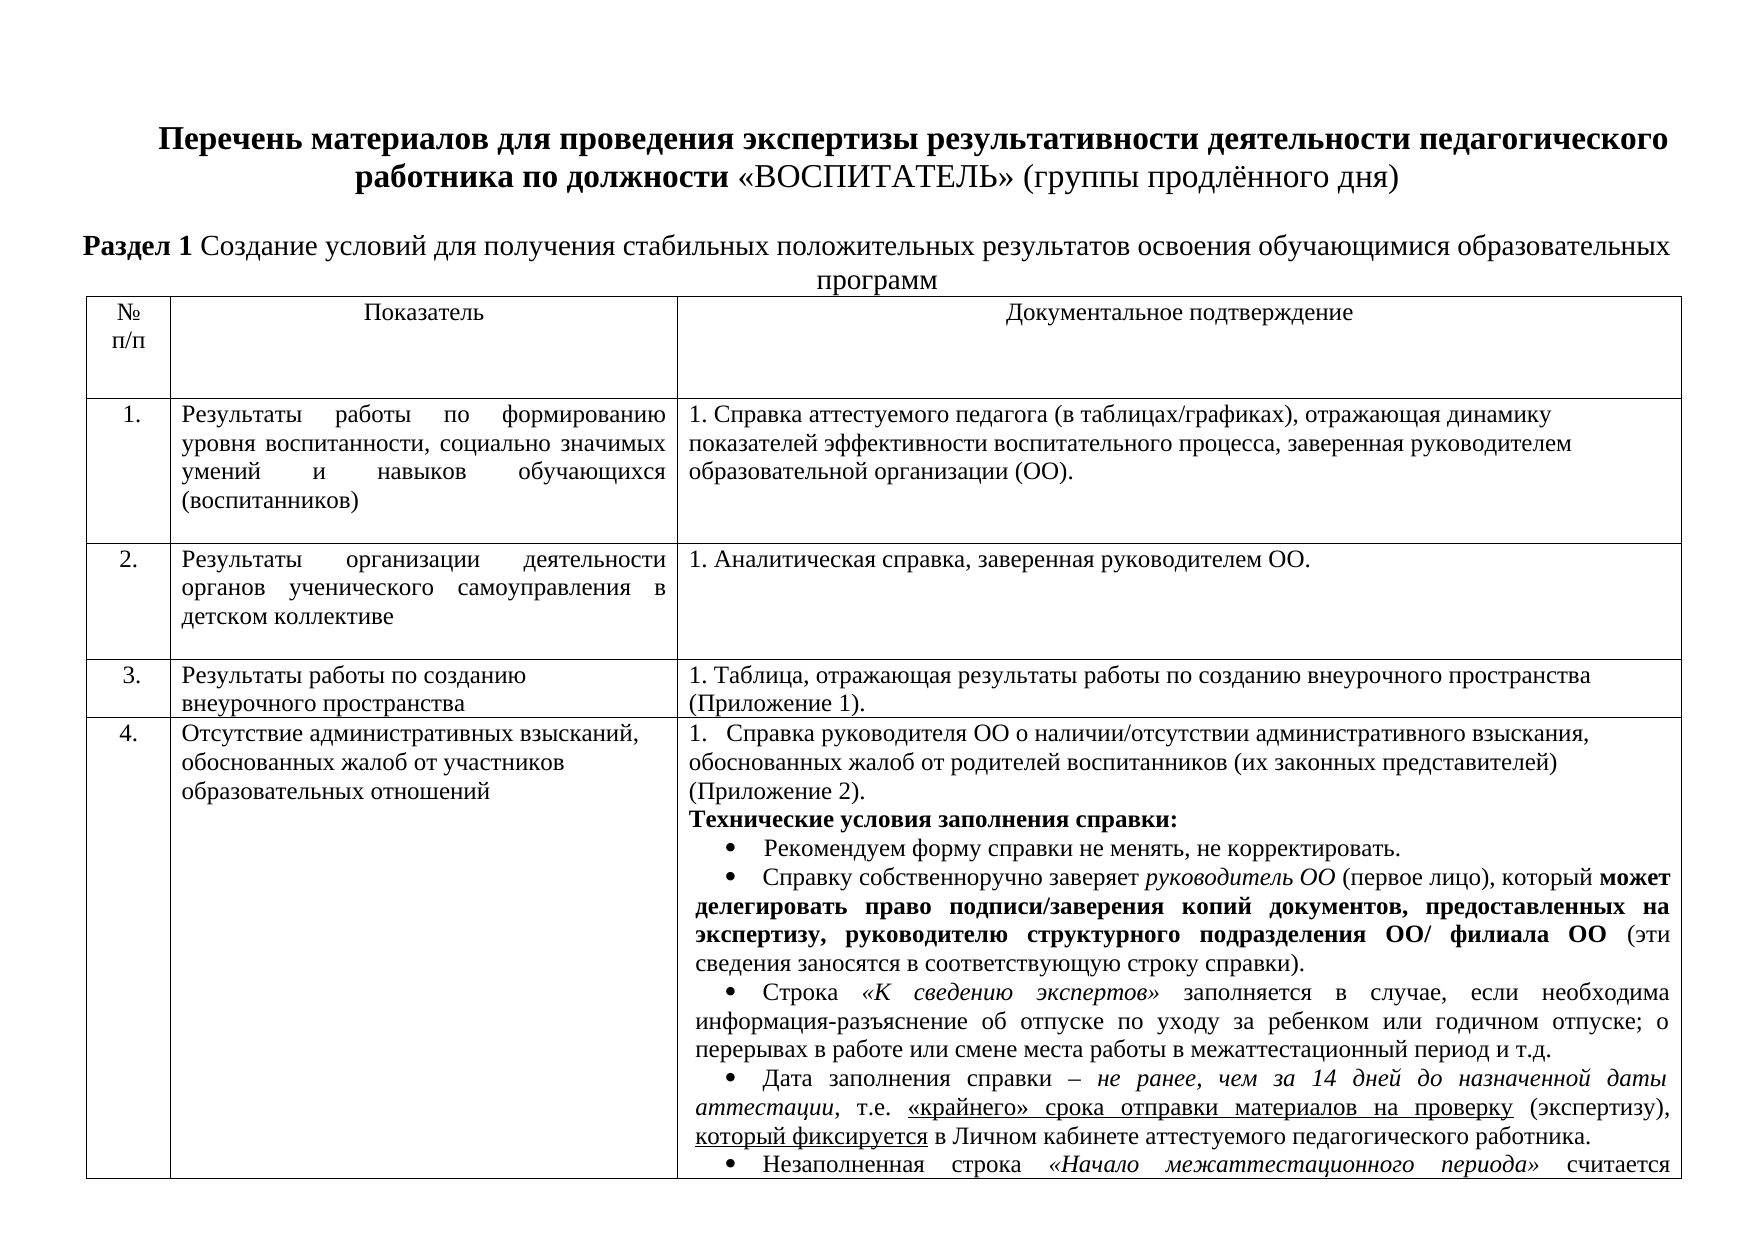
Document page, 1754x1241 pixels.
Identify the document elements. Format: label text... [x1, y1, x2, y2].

table_cell 1. Справка аттестуемого педагога (в таблицах/графиках), отражающая динамику показателей эффективности воспитательного процесса, заверенная руководителем образовательной организации (ОО). [678, 399, 1681, 543]
table_cell 1. [87, 399, 170, 543]
table_cell Результаты работы по формированию уровня воспитанности, социально значимых умений и навыков обучающихся (воспитанников) [171, 399, 677, 543]
table_header Показатель [171, 297, 677, 398]
table_cell 2. [87, 544, 170, 659]
table_header № п/п [87, 297, 170, 398]
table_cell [678, 718, 1681, 1178]
text Перечень материалов для проведения экспертизы результативности деятельности педагогического работника по должности «ВОСПИТАТЕЛЬ» (группы продлённого дня) [75, 118, 1679, 195]
text Раздел 1 Создание условий для получения стабильных положительных результатов освоения обучающимися образовательных программ [75, 228, 1679, 296]
table_cell Результаты работы по созданию внеурочного пространства [171, 660, 677, 717]
table_cell 4. [87, 718, 170, 1178]
table_cell 1. Таблица, отражающая результаты работы по созданию внеурочного пространства (Приложение 1). [678, 660, 1681, 717]
table_cell 1. Аналитическая справка, заверенная руководителем ОО. [678, 544, 1681, 659]
table_cell 3. [87, 660, 170, 717]
table_cell Результаты организации деятельности органов ученического самоуправления в детском коллективе [171, 544, 677, 659]
table_header Документальное подтверждение [678, 297, 1681, 398]
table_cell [171, 718, 677, 1178]
